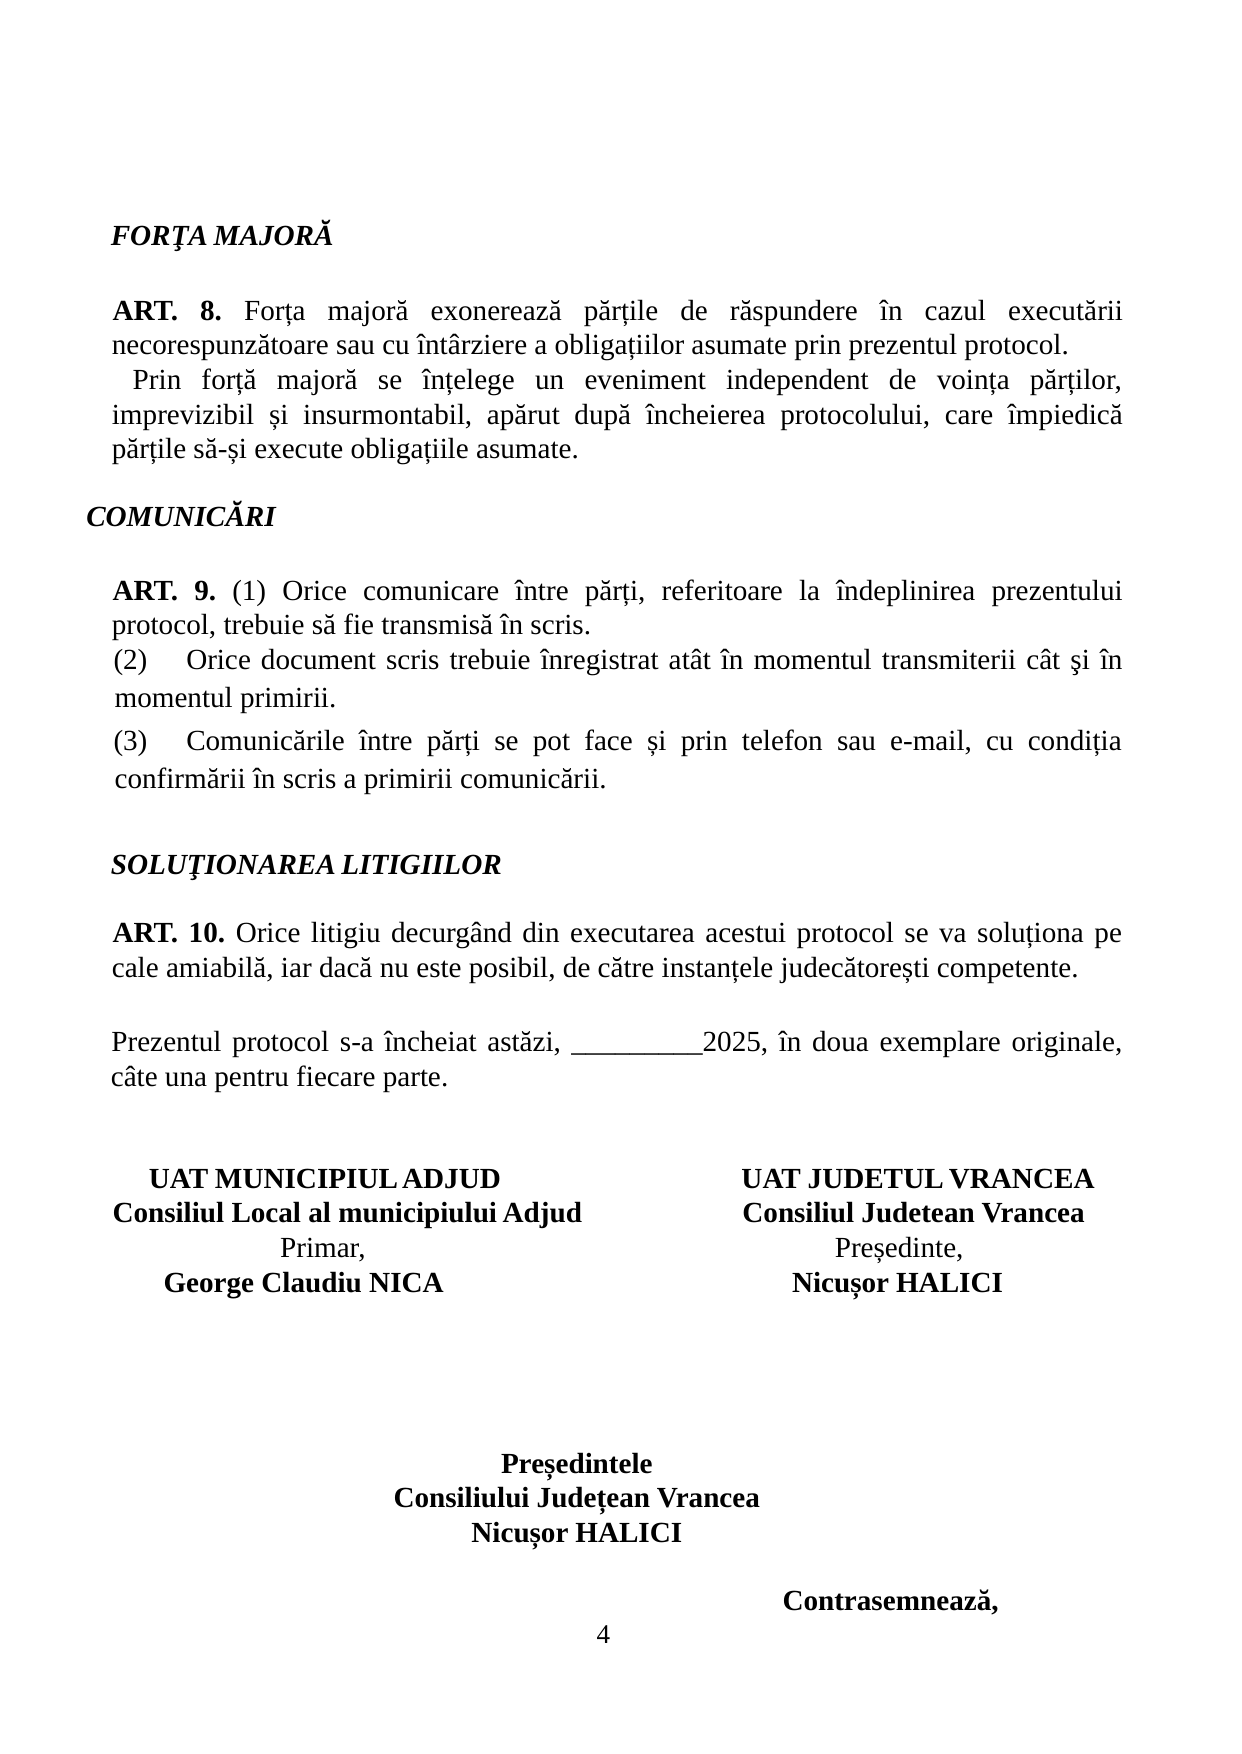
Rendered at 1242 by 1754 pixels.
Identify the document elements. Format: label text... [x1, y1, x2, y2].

text Președintele [112, 1446, 1041, 1479]
text ART. 10. Orice litigiu decurgând din executarea acestui protocol se va soluționa pe cale amiabilă, iar dacă nu este posibil, de către instanțele judecătorești competente. [112, 916, 1123, 983]
list Comunicările între părți se pot face și prin telefon sau e-mail, cu condiția confirmării în scris a primirii comunicării. [113, 723, 1123, 794]
subtitle COMUNICĂRI [86, 499, 1119, 532]
text Prezentul protocol s-a încheiat astăzi, _________2025, în doua exemplare originale, câte una pentru fiecare parte. [111, 1024, 1123, 1092]
text Contrasemnează, [112, 1583, 1041, 1616]
subtitle FORŢA MAJORĂ [111, 218, 1119, 252]
text Primar, Președinte, [112, 1233, 1125, 1264]
text ART. 9. (1) Orice comunicare între părți, referitoare la îndeplinirea prezentului protocol, trebuie să fie transmisă în scris. [112, 573, 1123, 641]
text ART. 8. Forța majoră exonerează părțile de răspundere în cazul executării necorespunzătoare sau cu întârziere a obligațiilor asumate prin prezentul protocol. [112, 293, 1123, 361]
text UAT MUNICIPIUL ADJUD UAT JUDETUL VRANCEA [112, 1164, 1125, 1194]
text Nicușor HALICI [112, 1516, 1041, 1549]
text Consiliului Județean Vrancea [112, 1481, 1041, 1514]
text George Claudiu NICA Nicușor HALICI [112, 1268, 1125, 1298]
subtitle SOLUŢIONAREA LITIGIILOR [111, 847, 1119, 881]
text Prin forță majoră se înțelege un eveniment independent de voința părților, imprevizibil și insurmontabil, apărut după încheierea protocolului, care împiedică părțile să-și execute obligațiile asumate. [112, 362, 1123, 465]
list Orice document scris trebuie înregistrat atât în momentul transmiterii cât şi în momentul primirii. [113, 642, 1123, 714]
text Consiliul Local al municipiului Adjud Consiliul Judetean Vrancea [112, 1199, 1125, 1229]
